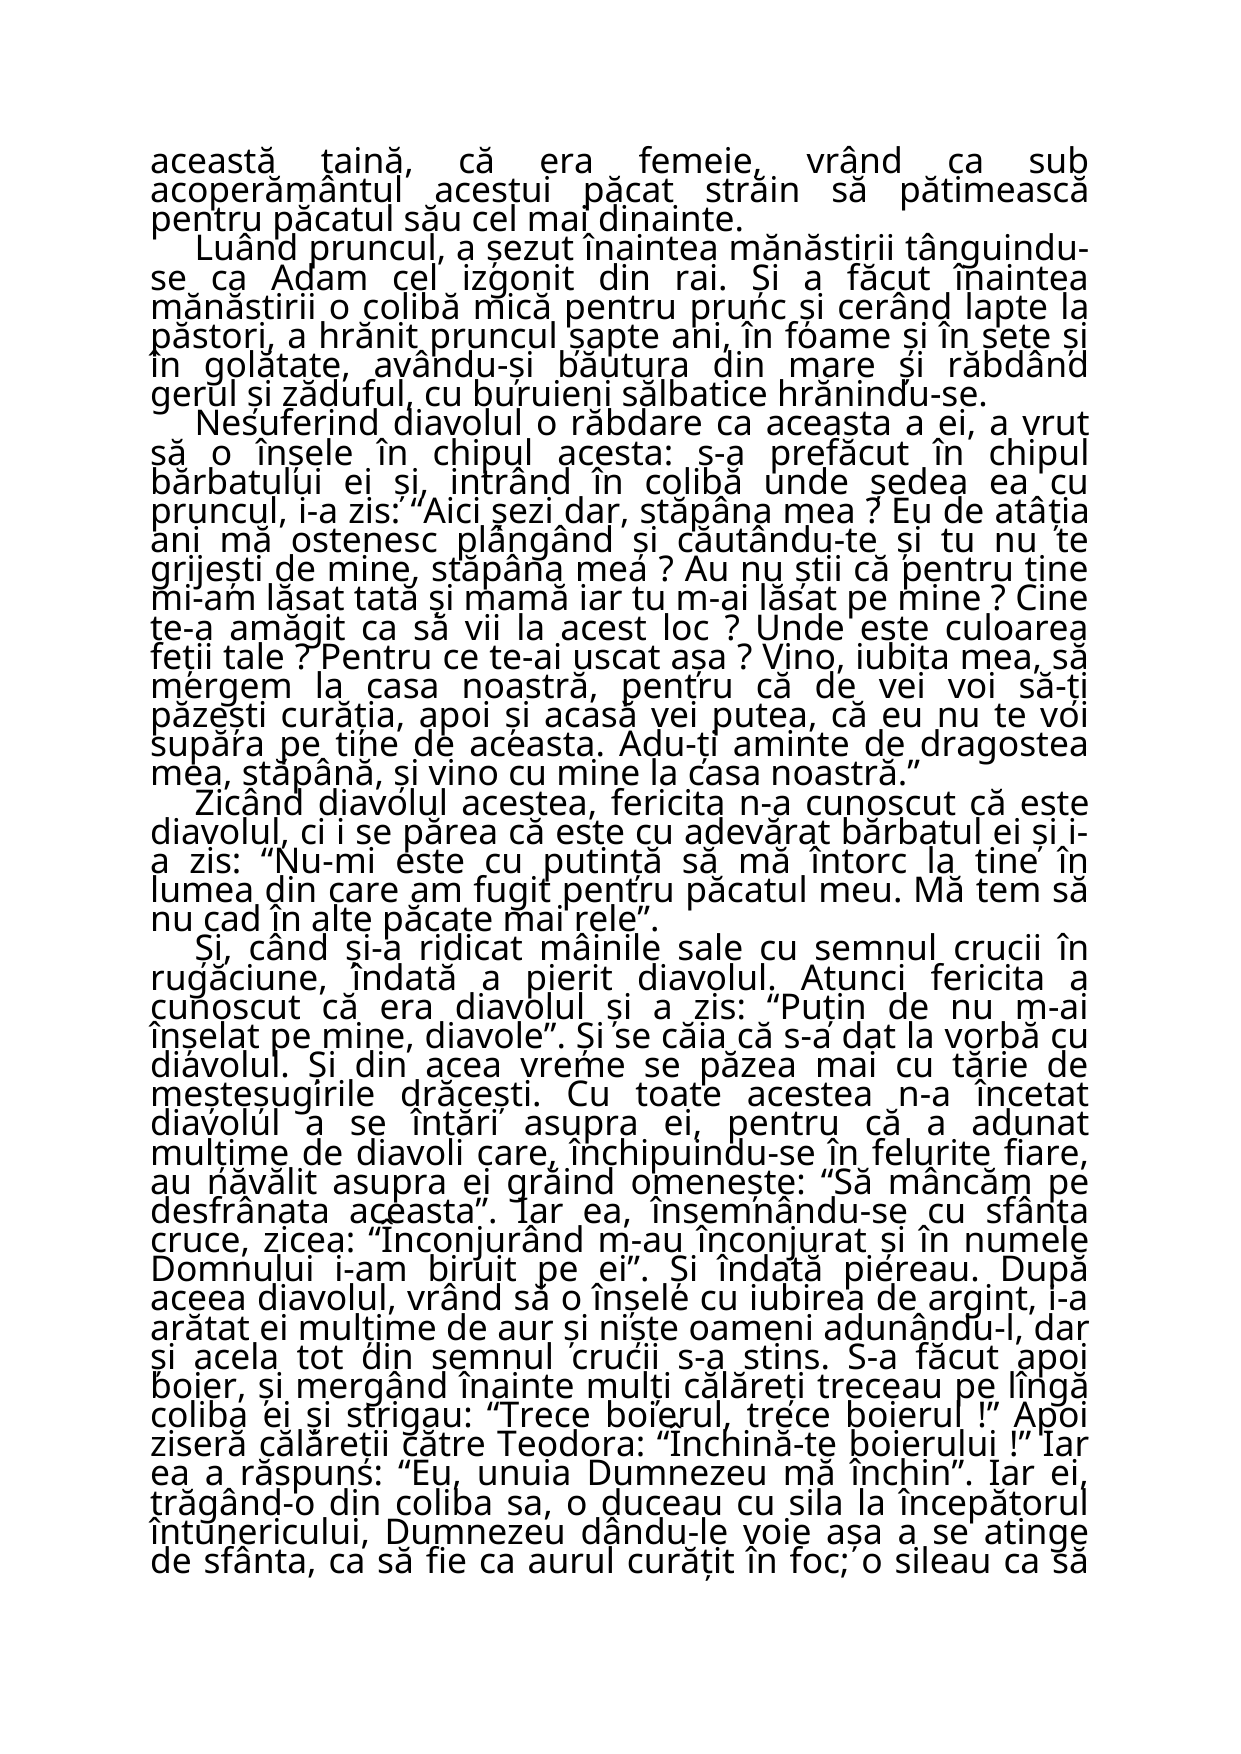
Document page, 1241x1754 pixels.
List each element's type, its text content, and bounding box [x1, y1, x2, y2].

text Nesuferind diavolul o răbdare ca aceasta a ei, a vrut să o înşele în chipul acesta: s-a prefăcut în chipul bărbatului ei şi, intrând în colibă unde şedea ea cu pruncul, i-a zis: “Aici şezi dar, stăpâna mea ? Eu de atâția ani mă ostenesc plângând şi căutându-te şi tu nu te grijeşti de mine, stăpâna mea ? Au nu ştii că pentru tine mi-am lăsat tată şi mamă iar tu m-ai lăsat pe mine ? Cine te-a amăgit ca să vii la acest loc ? Unde este culoarea feţii tale ? Pentru ce te-ai uscat aşa ? Vino, iubita mea, să mergem la casa noastră, pentru că de vei voi să-ţi păzeşti curăţia, apoi şi acasă vei putea, că eu nu te voi supăra pe tine de aceasta. Adu-ţi aminte de dragostea mea, stăpână, şi vino cu mine la casa noastră.” [150, 412, 1090, 792]
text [150, 937, 1090, 1579]
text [150, 150, 1090, 237]
text Zicând diavolul acestea, fericita n-a cunoscut că este diavolul, ci i se părea că este cu adevărat bărbatul ei şi i-a zis: “Nu-mi este cu putinţă să mă întorc la tine în lumea din care am fugit pentru păcatul meu. Mă tem să nu cad în alte păcate mai rele”. [150, 792, 1090, 937]
text Luând pruncul, a şezut înaintea mănăstirii tânguindu-se ca Adam cel izgonit din rai. Şi a făcut înaintea mănăstirii o colibă mică pentru prunc şi cerând lapte la păstori, a hrănit pruncul şapte ani, în foame şi în sete şi în golătate, avându-şi băutura din mare şi răbdând gerul şi zăduful, cu buruieni sălbatice hrănindu-se. [150, 237, 1090, 412]
